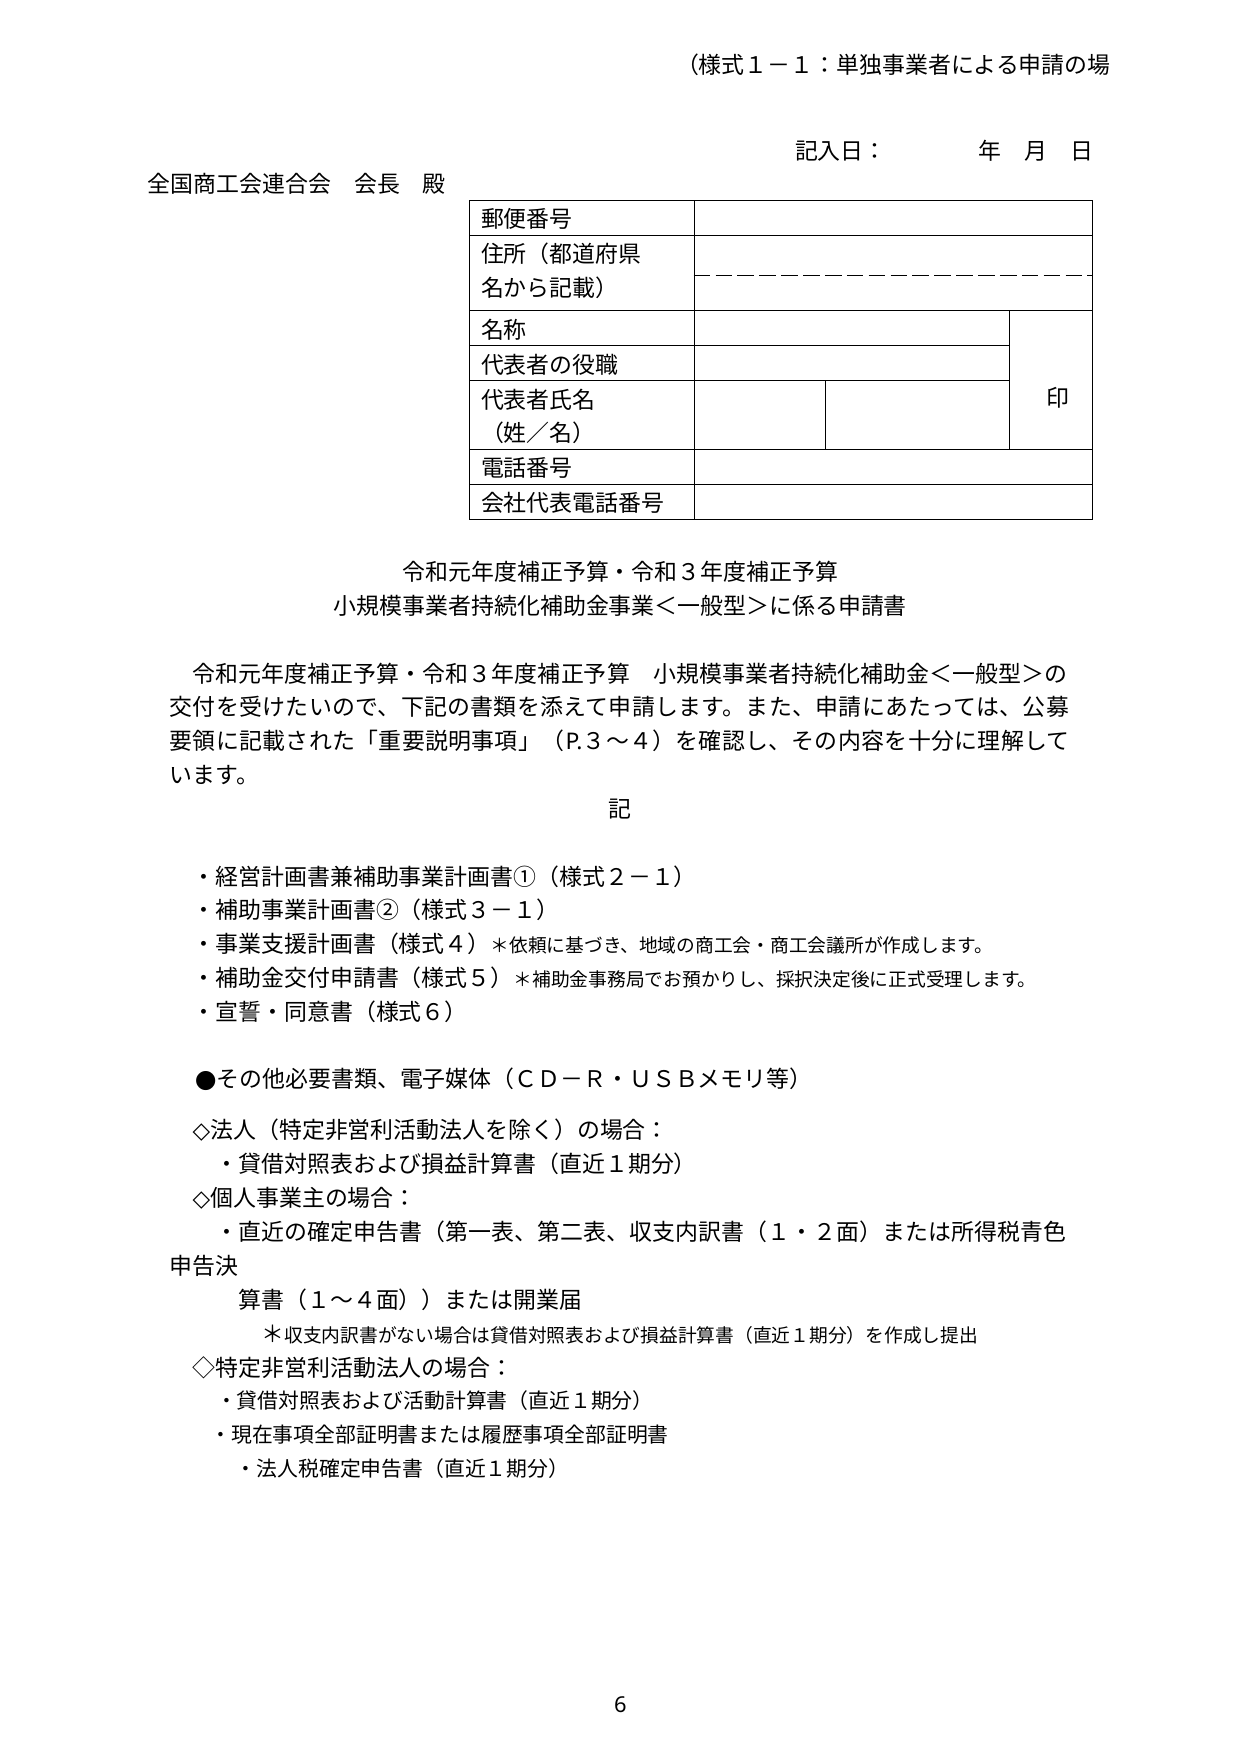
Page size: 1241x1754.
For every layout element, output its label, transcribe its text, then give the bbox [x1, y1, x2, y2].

text ◇特定非営利活動法人の場合： [169, 1349, 1071, 1383]
text ・事業支援計画書（様式４）＊依頼に基づき、地域の商工会・商工会議所が作成します。 [169, 926, 1071, 960]
table_cell 住所（都道府県 名から記載） [470, 236, 694, 310]
text ・貸借対照表および損益計算書（直近１期分） [169, 1146, 1071, 1180]
table_cell [695, 485, 1092, 519]
text ・補助金交付申請書（様式５）＊補助金事務局でお預かりし、採択決定後に正式受理します。 [169, 960, 1071, 994]
text ◇法人（特定非営利活動法人を除く）の場合： [169, 1112, 1071, 1146]
text 小規模事業者持続化補助金事業＜一般型＞に係る申請書 [148, 587, 1092, 621]
text ・直近の確定申告書（第一表、第二表、収支内訳書（１・２面）または所得税青色申告決 [169, 1214, 1071, 1281]
table_cell [695, 381, 825, 449]
table_cell [695, 450, 1092, 484]
table_cell 電話番号 [470, 450, 694, 484]
table_header 郵便番号 [470, 201, 694, 235]
text ●その他必要書類、電子媒体（ＣＤ－Ｒ・ＵＳＢメモリ等） [169, 1044, 1071, 1112]
table_cell [695, 346, 1009, 380]
table_cell 会社代表電話番号 [470, 485, 694, 519]
text ・現在事項全部証明書または履歴事項全部証明書 [148, 1417, 1071, 1451]
text 令和元年度補正予算・令和３年度補正予算 小規模事業者持続化補助金＜一般型＞の交付を受けたいので、下記の書類を添えて申請します。また、申請にあたっては、公募要領に記載された「重要説明事項」（P.３～４）を確認し、その内容を十分に理解しています。 [169, 655, 1071, 791]
subtitle 記 [169, 791, 1071, 824]
text ・経営計画書兼補助事業計画書①（様式２－１） [169, 858, 1071, 892]
text ・法人税確定申告書（直近１期分） [148, 1451, 1092, 1484]
table_cell 代表者の役職 [470, 346, 694, 380]
text ・補助事業計画書②（様式３－１） [169, 892, 1071, 926]
text ＊収支内訳書がない場合は貸借対照表および損益計算書（直近１期分）を作成し提出 [169, 1315, 1071, 1349]
table_cell 代表者氏名 （姓／名） [470, 381, 694, 449]
table_cell [695, 236, 1092, 275]
table_cell 印 [1010, 311, 1092, 449]
table_cell [695, 311, 1009, 345]
text 全国商工会連合会 会長 殿 [148, 166, 1092, 200]
text ・貸借対照表および活動計算書（直近１期分） [169, 1383, 1071, 1417]
text ・宣誓・同意書（様式６） [169, 994, 1071, 1027]
table_cell 名称 [470, 311, 694, 345]
text ◇個人事業主の場合： [169, 1180, 1071, 1214]
table_cell [826, 381, 1009, 449]
text 令和元年度補正予算・令和３年度補正予算 [148, 553, 1092, 587]
table_cell [695, 275, 1092, 310]
text 算書（１～４面））または開業届 [169, 1281, 1071, 1315]
text 記入日： 年 月 日 [148, 132, 1092, 166]
table_header [695, 201, 1092, 235]
